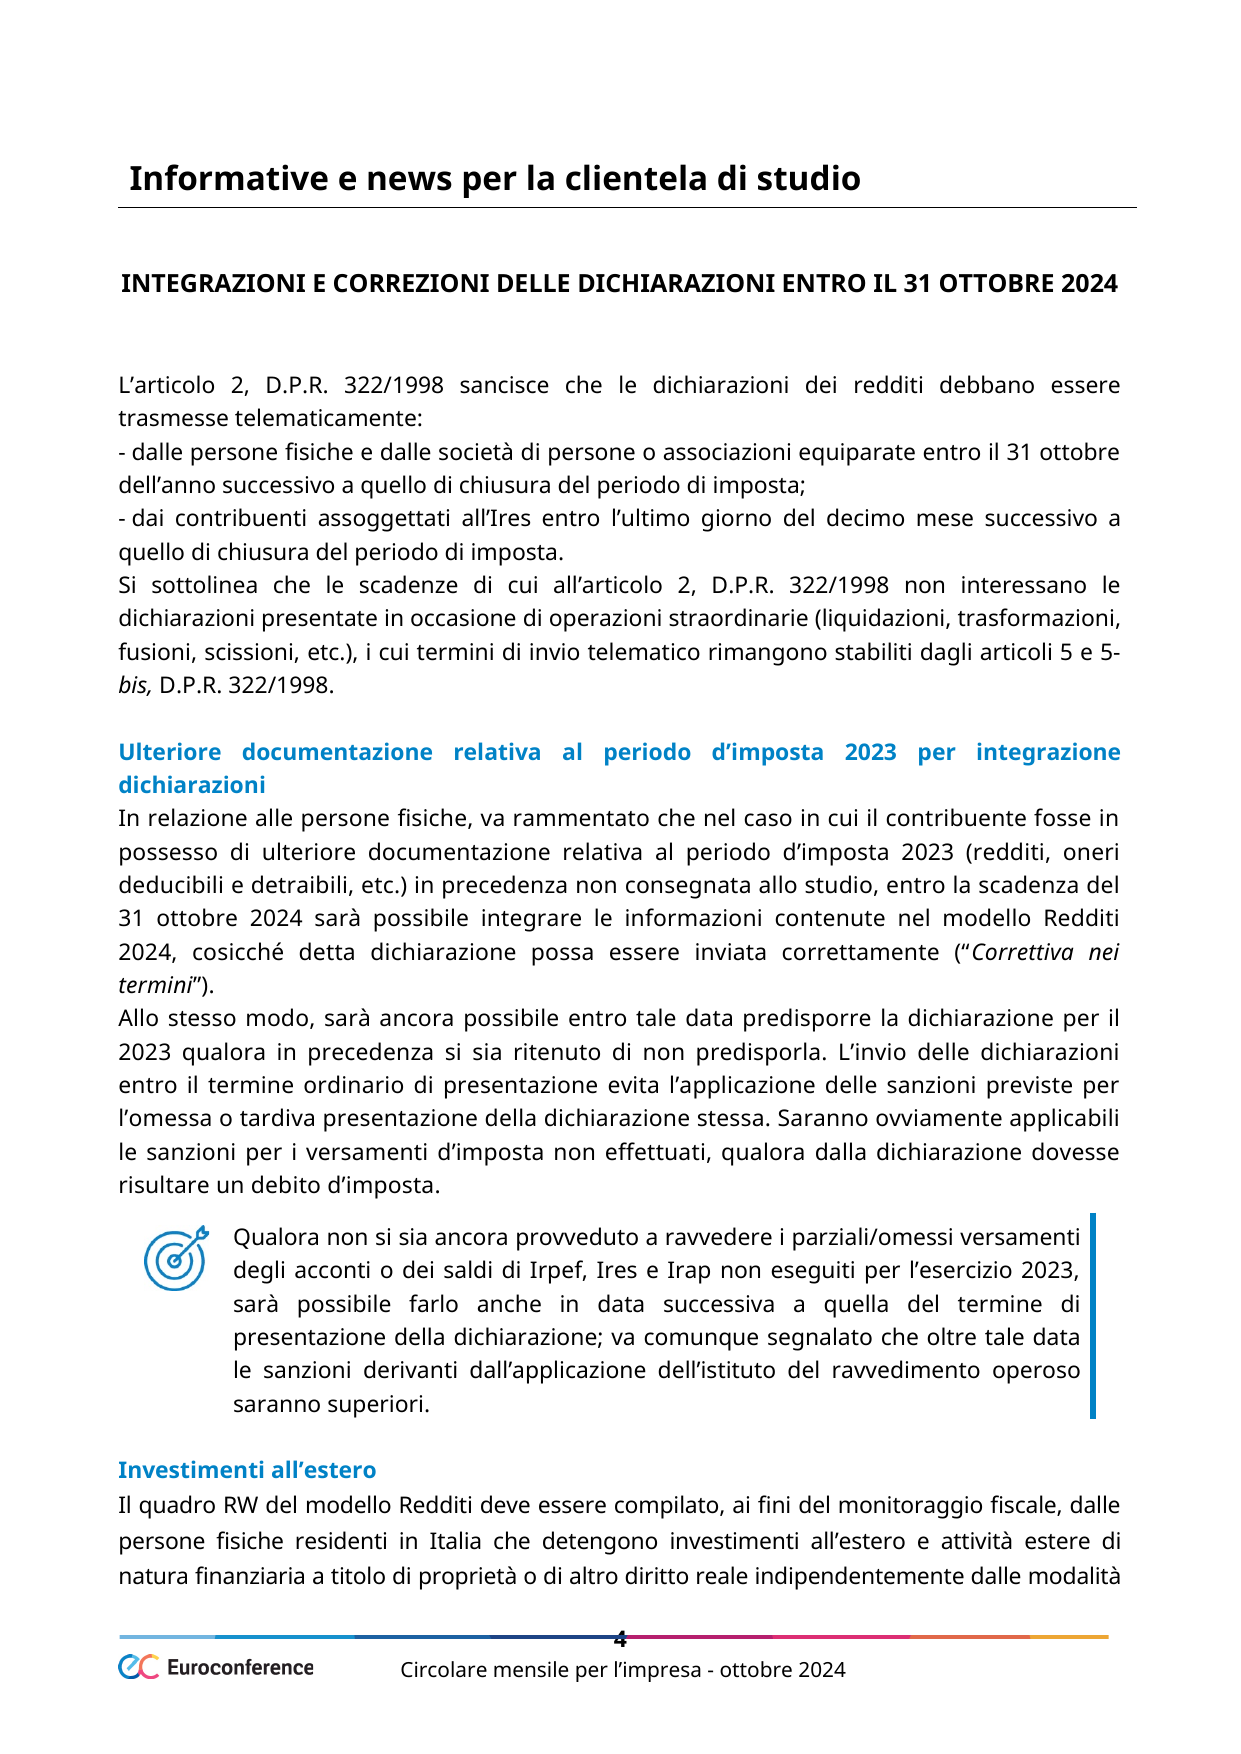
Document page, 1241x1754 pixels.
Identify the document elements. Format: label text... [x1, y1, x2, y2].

text Ulteriore documentazione relativa al periodo d’imposta 2023 per integrazione dichiarazioni [118, 733, 1122, 800]
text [118, 1486, 1122, 1592]
table_header Informative e news per la clientela di studio [118, 148, 1137, 207]
picture [118, 1635, 1109, 1639]
table_header [133, 1213, 222, 1419]
picture [122, 1654, 314, 1679]
text dalle persone fisiche e dalle società di persone o associazioni equiparate entro il 31 ottobre dell’anno successivo a quello di chiusura del periodo di imposta; [118, 433, 1122, 500]
text In relazione alle persone fisiche, va rammentato che nel caso in cui il contribuente fosse in possesso di ulteriore documentazione relativa al periodo d’imposta 2023 (redditi, oneri deducibili e detraibili, etc.) in precedenza non consegnata allo studio, entro la scadenza del 31 ottobre 2024 sarà possibile integrare le informazioni contenute nel modello Redditi 2024, cosicché detta dichiarazione possa essere inviata correttamente (“Correttiva nei termini”). [118, 800, 1122, 1000]
picture [118, 1672, 124, 1679]
text dai contribuenti assoggettati all’Ires entro l’ultimo giorno del decimo mese successivo a quello di chiusura del periodo di imposta. [118, 500, 1122, 567]
picture [118, 1654, 128, 1663]
text Si sottolinea che le scadenze di cui all’articolo 2, D.P.R. 322/1998 non interessano le dichiarazioni presentate in occasione di operazioni straordinarie (liquidazioni, trasformazioni, fusioni, scissioni, etc.), i cui termini di invio telematico rimangono stabiliti dagli articoli 5 e 5-bis, D.P.R. 322/1998. [118, 567, 1122, 700]
text L’articolo 2, D.P.R. 322/1998 sancisce che le dichiarazioni dei redditi debbano essere trasmesse telematicamente: [118, 367, 1122, 433]
text INTEGRAZIONI E CORREZIONI DELLE DICHIARAZIONI ENTRO IL 31 OTTOBRE 2024 [118, 266, 1122, 300]
text Investimenti all’estero [118, 1452, 1122, 1486]
table_header Qualora non si sia ancora provveduto a ravvedere i parziali/omessi versamenti degli acconti o dei saldi di Irpef, Ires e Irap non eseguiti per l’esercizio 2023, sarà possibile farlo anche in data successiva a quella del termine di presentazione della dichiarazione; va comunque segnalato che oltre tale data le sanzioni derivanti dall’applicazione dell’istituto del ravvedimento operoso saranno superiori. [222, 1213, 1090, 1419]
text Allo stesso modo, sarà ancora possibile entro tale data predisporre la dichiarazione per il 2023 qualora in precedenza si sia ritenuto di non predisporla. L’invio delle dichiarazioni entro il termine ordinario di presentazione evita l’applicazione delle sanzioni previste per l’omessa o tardiva presentazione della dichiarazione stessa. Saranno ovviamente applicabili le sanzioni per i versamenti d’imposta non effettuati, qualora dalla dichiarazione dovesse risultare un debito d’imposta. [118, 1000, 1122, 1200]
picture [144, 1225, 210, 1291]
